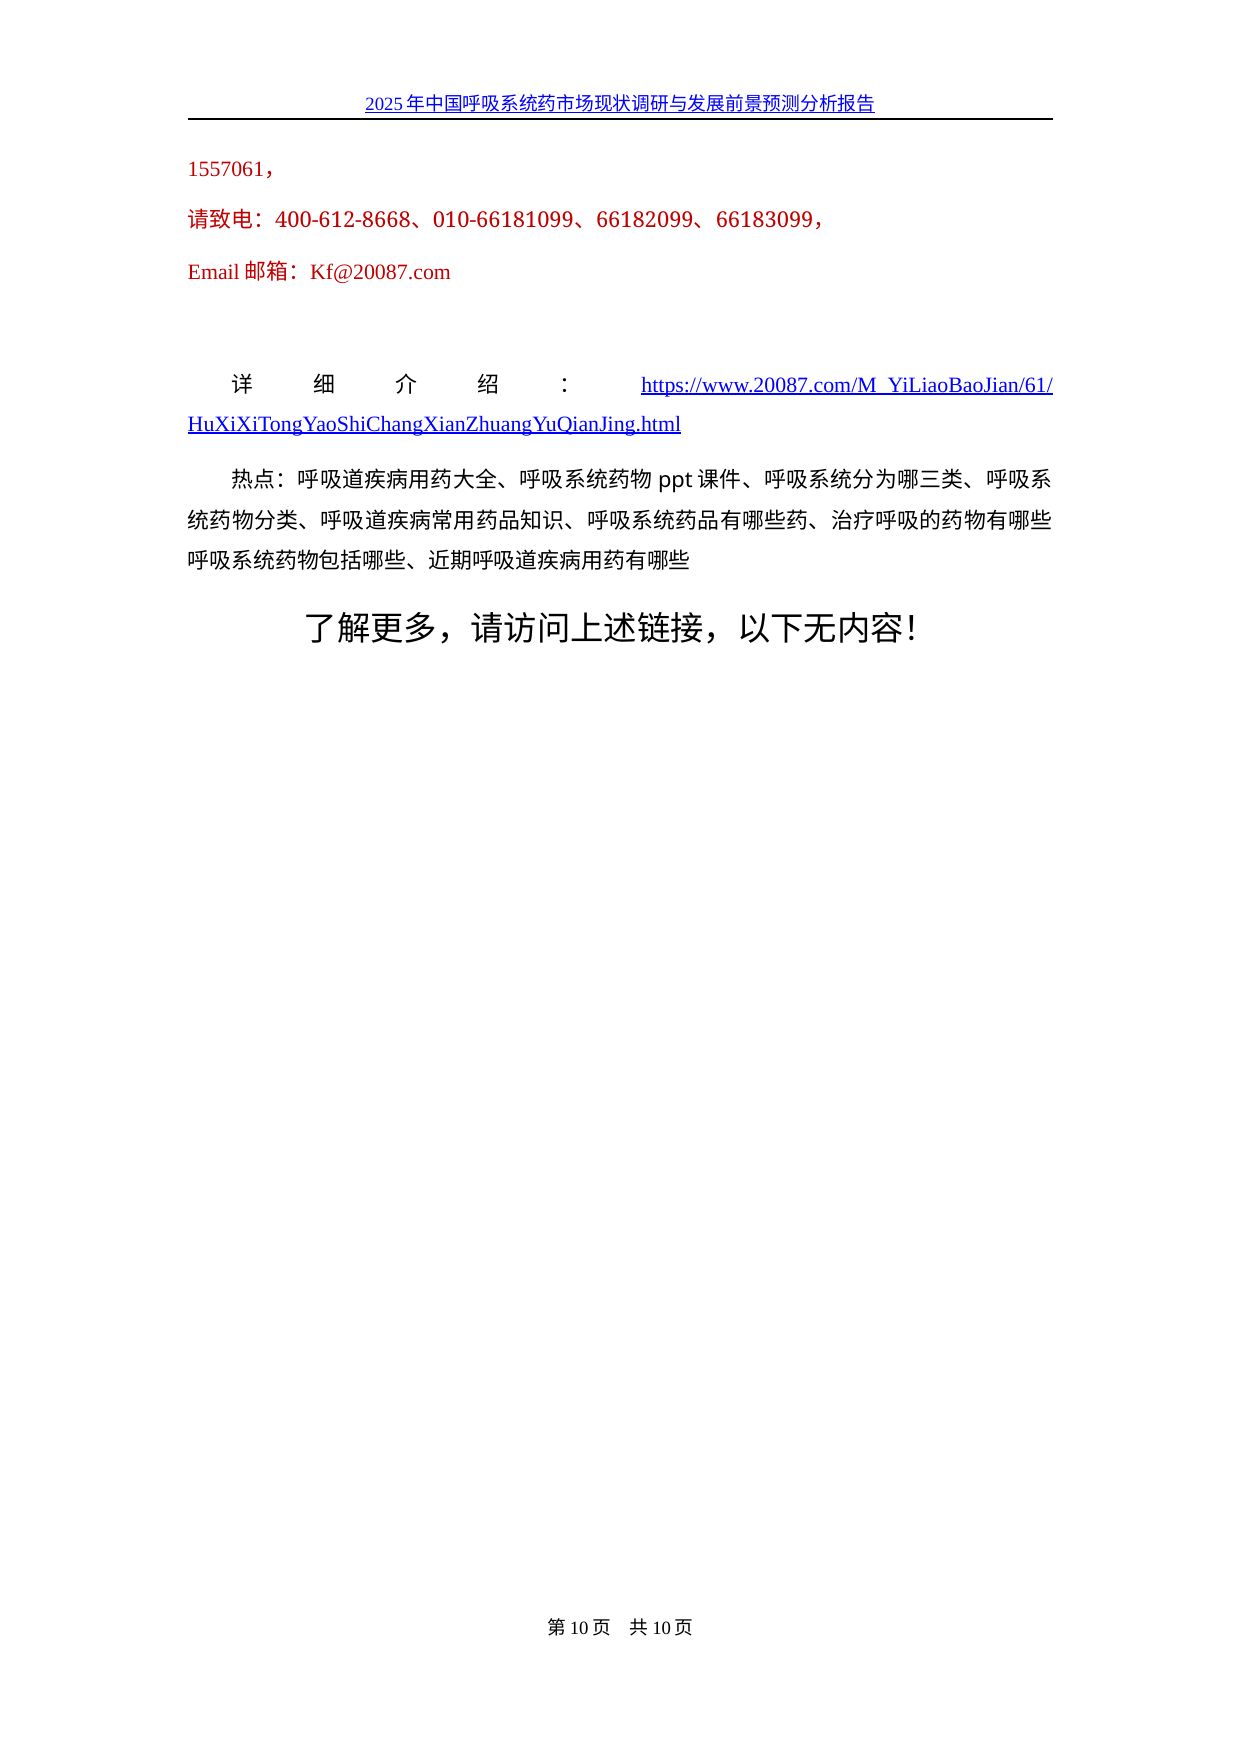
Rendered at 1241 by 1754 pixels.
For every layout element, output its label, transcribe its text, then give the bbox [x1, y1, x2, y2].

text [187, 150, 1053, 183]
title 了解更多，请访问上述链接，以下无内容！ [187, 593, 1053, 658]
text 热点：呼吸道疾病用药大全、呼吸系统药物ppt课件、呼吸系统分为哪三类、呼吸系统药物分类、呼吸道疾病常用药品知识、呼吸系统药品有哪些药、治疗呼吸的药物有哪些、呼吸系统药物包括哪些、近期呼吸道疾病用药有哪些 [187, 462, 1053, 576]
text 请致电：400-612-8668、010-66181099、66182099、66183099， [187, 202, 1053, 234]
text 详细介绍：https://www.20087.com/M_YiLiaoBaoJian/61/HuXiXiTongYaoShiChangXianZhuangYuQianJing.html [187, 366, 1053, 439]
text Email邮箱：Kf@20087.com [187, 253, 1053, 286]
